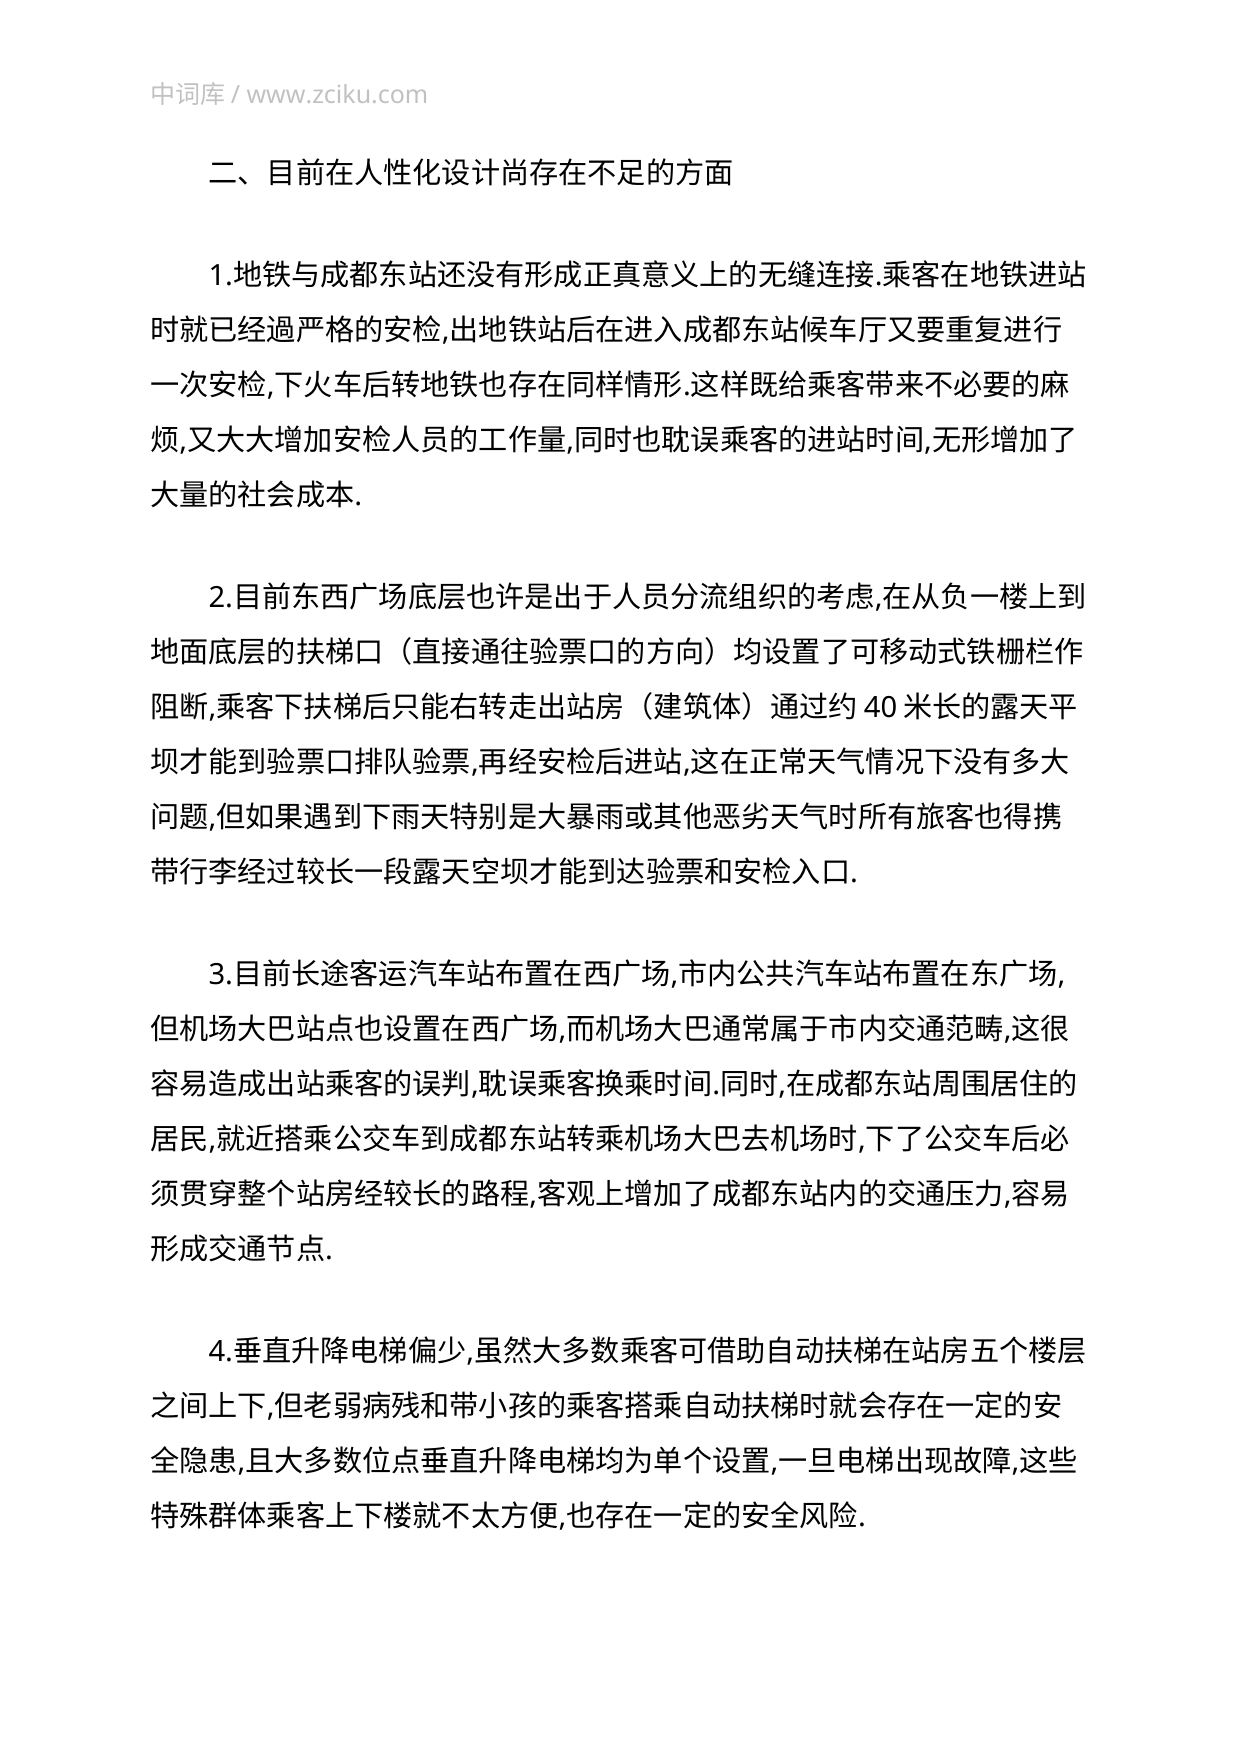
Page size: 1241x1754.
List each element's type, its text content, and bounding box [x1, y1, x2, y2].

text 1.地铁与成都东站还没有形成正真意义上的无缝连接.乘客在地铁进站时就已经過严格的安检,出地铁站后在进入成都东站候车厅又要重复进行一次安检,下火车后转地铁也存在同样情形.这样既给乘客带来不必要的麻烦,又大大增加安检人员的工作量,同时也耽误乘客的进站时间,无形增加了大量的社会成本. [150, 252, 1090, 514]
text 4.垂直升降电梯偏少,虽然大多数乘客可借助自动扶梯在站房五个楼层之间上下,但老弱病残和带小孩的乘客搭乘自动扶梯时就会存在一定的安全隐患,且大多数位点垂直升降电梯均为单个设置,一旦电梯出现故障,这些特殊群体乘客上下楼就不太方便,也存在一定的安全风险. [150, 1328, 1090, 1535]
text 3.目前长途客运汽车站布置在西广场,市内公共汽车站布置在东广场,但机场大巴站点也设置在西广场,而机场大巴通常属于市内交通范畴,这很容易造成出站乘客的误判,耽误乘客换乘时间.同时,在成都东站周围居住的居民,就近搭乘公交车到成都东站转乘机场大巴去机场时,下了公交车后必须贯穿整个站房经较长的路程,客观上增加了成都东站内的交通压力,容易形成交通节点. [150, 951, 1090, 1268]
text 2.目前东西广场底层也许是出于人员分流组织的考虑,在从负一楼上到地面底层的扶梯口（直接通往验票口的方向）均设置了可移动式铁栅栏作阻断,乘客下扶梯后只能右转走出站房（建筑体）通过约40米长的露天平坝才能到验票口排队验票,再经安检后进站,这在正常天气情况下没有多大问题,但如果遇到下雨天特别是大暴雨或其他恶劣天气时所有旅客也得携带行李经过较长一段露天空坝才能到达验票和安检入口. [150, 574, 1090, 891]
text 二、目前在人性化设计尚存在不足的方面 [150, 150, 1090, 192]
